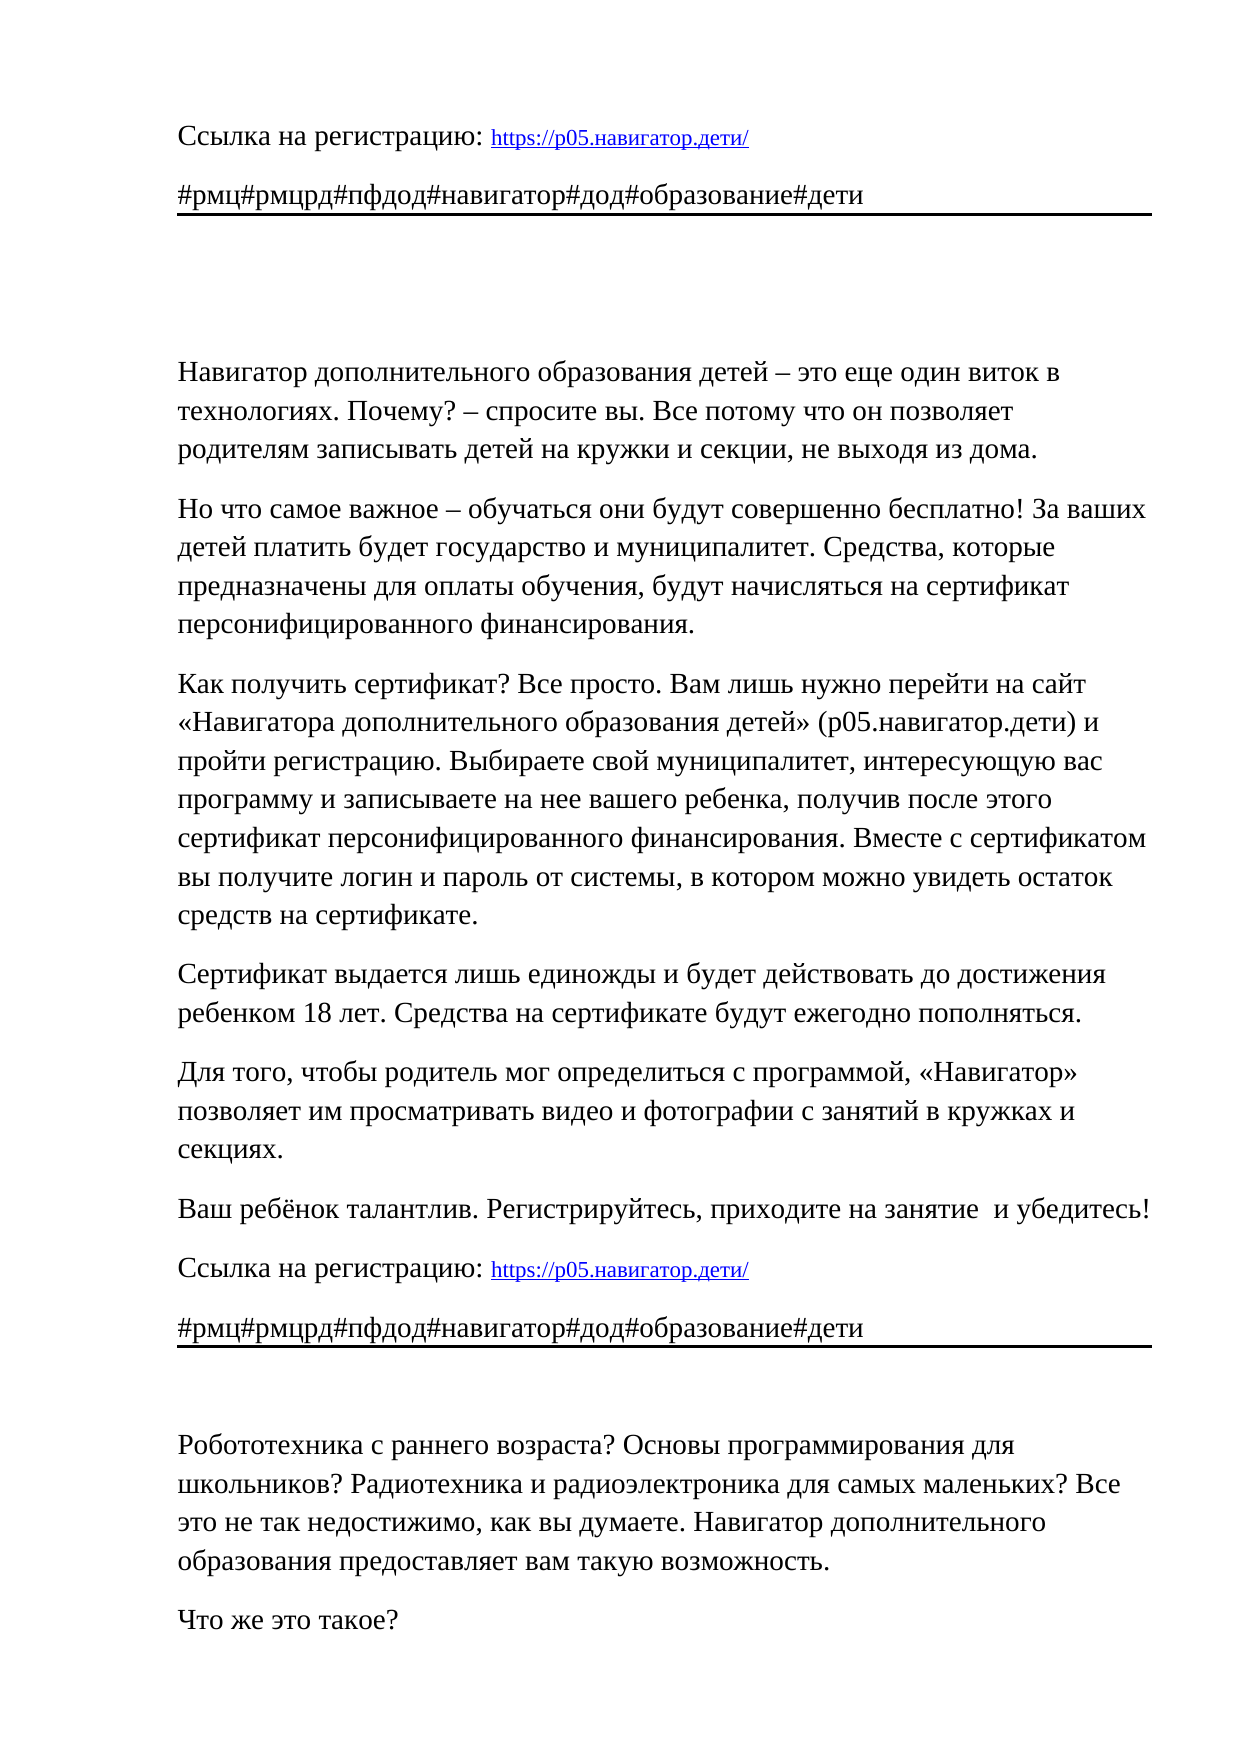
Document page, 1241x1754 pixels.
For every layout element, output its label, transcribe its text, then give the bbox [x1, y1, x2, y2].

text Навигатор дополнительного образования детей – это еще один виток в технологиях. Почему? – спросите вы. Все потому что он позволяет родителям записывать детей на кружки и секции, не выходя из дома. [177, 354, 1152, 465]
text Ссылка на регистрацию: https://р05.навигатор.дети/ [177, 118, 1152, 152]
text Но что самое важное – обучаться они будут совершенно бесплатно! За ваших детей платить будет государство и муниципалитет. Средства, которые предназначены для оплаты обучения, будут начисляться на сертификат персонифицированного финансирования. [177, 491, 1152, 640]
text Что же это такое? [177, 1602, 1152, 1636]
text Сертификат выдается лишь единожды и будет действовать до достижения ребенком 18 лет. Средства на сертификате будут ежегодно пополняться. [177, 957, 1152, 1029]
text Ссылка на регистрацию: https://р05.навигатор.дети/ [177, 1250, 1152, 1284]
text Как получить сертификат? Все просто. Вам лишь нужно перейти на сайт «Навигатора дополнительного образования детей» (р05.навигатор.дети) и пройти регистрацию. Выбираете свой муниципалитет, интересующую вас программу и записываете на нее вашего ребенка, получив после этого сертификат персонифицированного финансирования. Вместе с сертификатом вы получите логин и пароль от системы, в котором можно увидеть остаток средств на сертификате. [177, 666, 1152, 931]
text Для того, чтобы родитель мог определиться с программой, «Навигатор» позволяет им просматривать видео и фотографии с занятий в кружках и секциях. [177, 1054, 1152, 1165]
text Ваш ребёнок талантлив. Регистрируйтесь, приходите на занятие и убедитесь! [177, 1191, 1152, 1224]
text #рмц#рмцрд#пфдод#навигатор#дод#образование#дети [177, 177, 1152, 213]
text Робототехника с раннего возраста? Основы программирования для школьников? Радиотехника и радиоэлектроника для самых маленьких? Все это не так недостижимо, как вы думаете. Навигатор дополнительного образования предоставляет вам такую возможность. [177, 1427, 1152, 1576]
text #рмц#рмцрд#пфдод#навигатор#дод#образование#дети [177, 1310, 1152, 1345]
